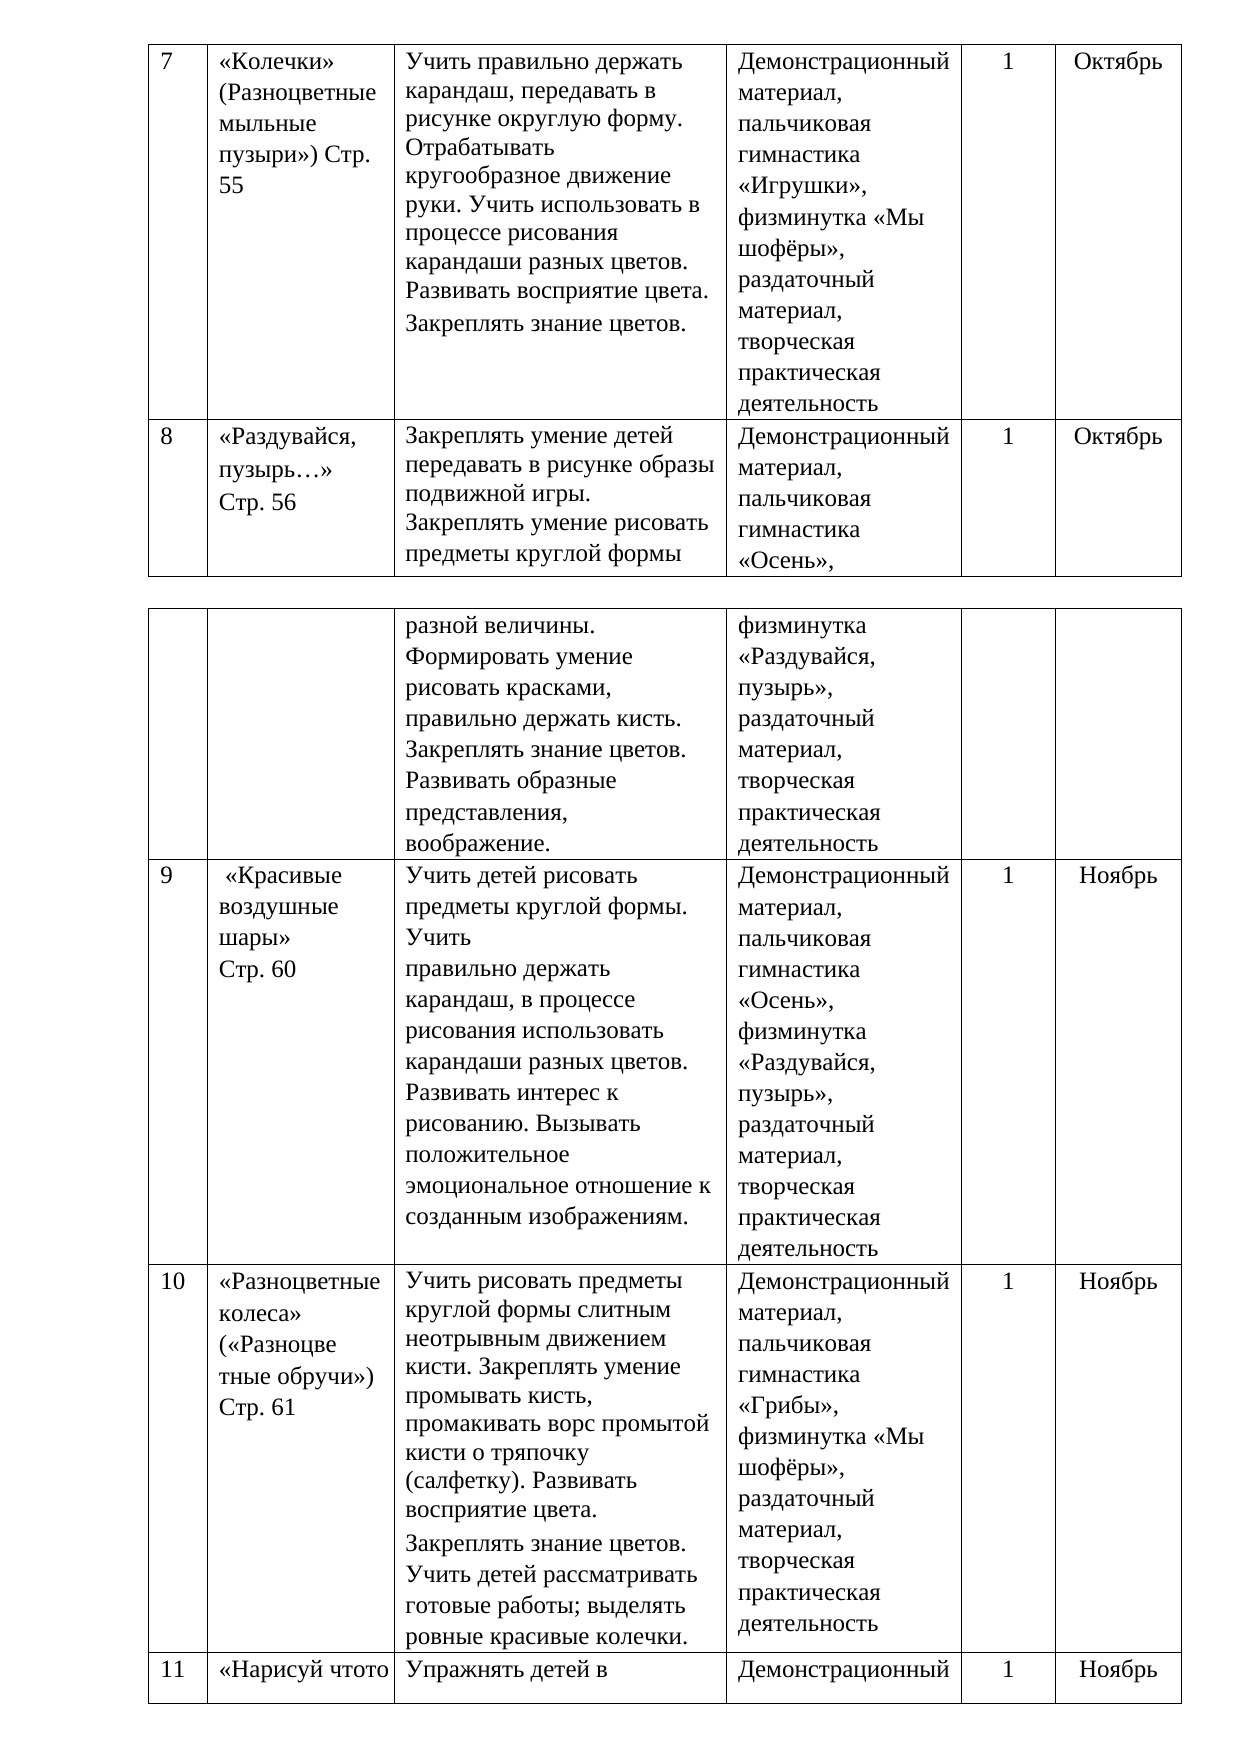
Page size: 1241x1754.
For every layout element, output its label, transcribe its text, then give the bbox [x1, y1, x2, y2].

table_cell 11 [149, 1653, 207, 1703]
table_cell «Разноцветные колеса» («Разноцве тные обручи») Стр. 61 [208, 1265, 394, 1652]
table_cell Ноябрь [1056, 1653, 1181, 1703]
table_cell Демонстрационный материал, пальчиковая гимнастика «Игрушки», физминутка «Мы шофёры», раздаточный материал, творческая практическая деятельность [727, 45, 961, 419]
table_cell Октябрь [1056, 45, 1181, 419]
table_cell Учить правильно держать карандаш, передавать в рисунке округлую форму. Отрабатывать кругообразное движение руки. Учить использовать в процессе рисования карандаши разных цветов. Развивать восприятие цвета. Закреплять знание цветов. [395, 45, 726, 419]
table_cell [727, 1653, 961, 1703]
table_cell Демонстрационный материал, пальчиковая гимнастика «Осень», физминутка «Раздувайся, пузырь», раздаточный материал, творческая практическая деятельность [727, 860, 961, 1264]
table_cell Ноябрь [1056, 860, 1181, 1264]
table_cell Закреплять умение детей передавать в рисунке образы подвижной игры. Закреплять умение рисовать предметы круглой формы [395, 420, 726, 576]
table_cell Ноябрь [1056, 1265, 1181, 1652]
table_cell Демонстрационный материал, пальчиковая гимнастика «Осень», [727, 420, 961, 576]
table_header разной величины. Формировать умение рисовать красками, правильно держать кисть. Закреплять знание цветов. Развивать образные представления, воображение. [395, 609, 726, 859]
table_cell Учить рисовать предметы круглой формы слитным неотрывным движением кисти. Закреплять умение промывать кисть, промакивать ворс промытой кисти о тряпочку (салфетку). Развивать восприятие цвета. Закреплять знание цветов. Учить детей рассматривать готовые работы; выделять ровные красивые колечки. [395, 1265, 726, 1652]
table_cell «Колечки» (Разноцветные мыльные пузыри») Стр. 55 [208, 45, 394, 419]
table_cell 8 [149, 420, 207, 576]
table_header [962, 609, 1055, 859]
table_cell 1 [962, 860, 1055, 1264]
table_header физминутка «Раздувайся, пузырь», раздаточный материал, творческая практическая деятельность [727, 609, 961, 859]
table_cell 10 [149, 1265, 207, 1652]
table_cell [727, 1265, 961, 1652]
table_header [1056, 609, 1181, 859]
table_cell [208, 1653, 394, 1703]
table_cell 1 [962, 45, 1055, 419]
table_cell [395, 1653, 726, 1703]
table_cell 1 [962, 1653, 1055, 1703]
table_cell 7 [149, 45, 207, 419]
table_cell «Раздувайся, пузырь…» Стр. 56 [208, 420, 394, 576]
table_cell 1 [962, 420, 1055, 576]
table_cell «Красивые воздушные шары» Стр. 60 [208, 860, 394, 1264]
table_cell 9 [149, 860, 207, 1264]
table_cell Учить детей рисовать предметы круглой формы. Учить правильно держать карандаш, в процессе рисования использовать карандаши разных цветов. Развивать интерес к рисованию. Вызывать положительное эмоциональное отношение к созданным изображениям. [395, 860, 726, 1264]
table_header [208, 609, 394, 859]
table_header [149, 609, 207, 859]
table_cell Октябрь [1056, 420, 1181, 576]
table_cell 1 [962, 1265, 1055, 1652]
